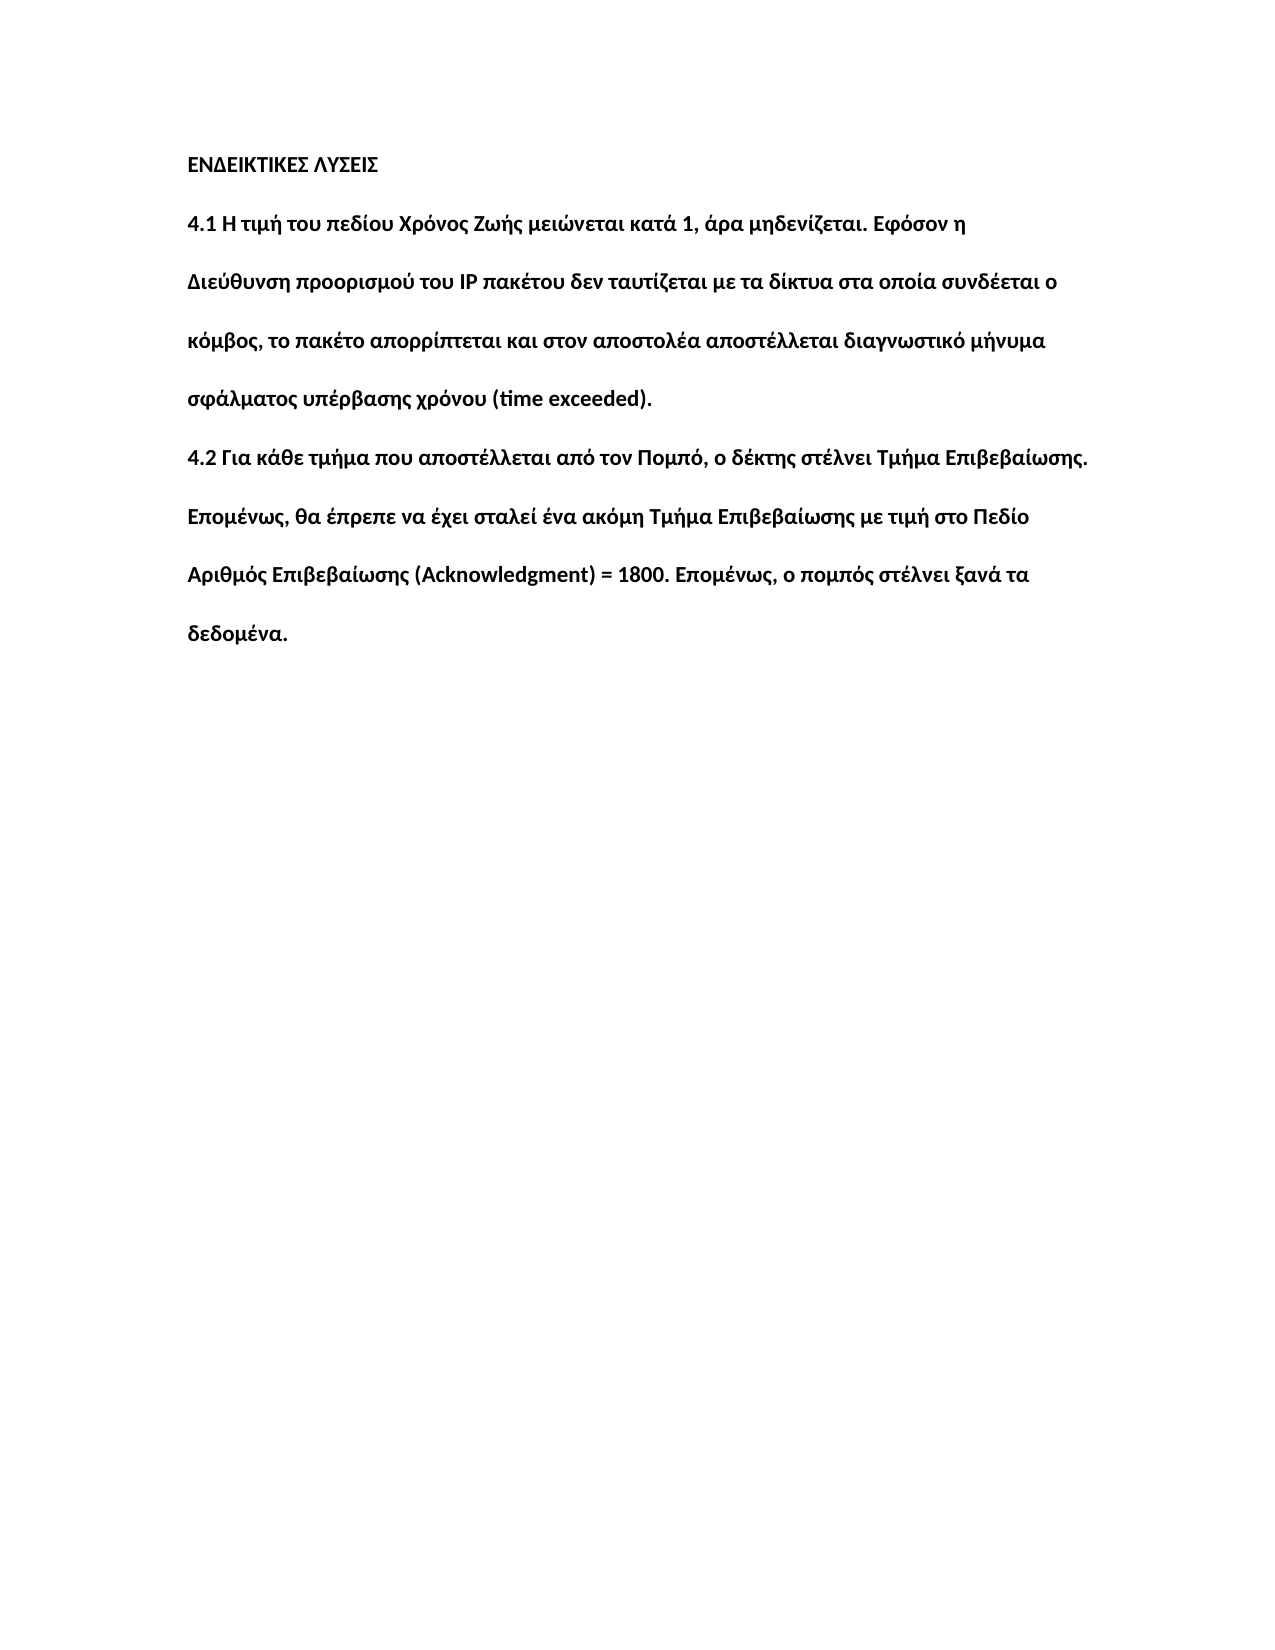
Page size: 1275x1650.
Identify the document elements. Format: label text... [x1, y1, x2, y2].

text Αριθμός Επιβεβαίωσης (Acknowledgment) = 1800. Επομένως, ο πομπός στέλνει ξανά τα [187, 561, 1125, 588]
text Επομένως, θα έπρεπε να έχει σταλεί ένα ακόμη Τμήμα Επιβεβαίωσης με τιμή στο Πεδίο [187, 502, 1125, 530]
text ΕΝΔΕΙΚΤΙΚΕΣ ΛΥΣΕΙΣ [187, 150, 1125, 178]
text κόμβος, το πακέτο απορρίπτεται και στον αποστολέα αποστέλλεται διαγνωστικό μήνυμα [187, 326, 1125, 354]
text Διεύθυνση προορισμού του IP πακέτου δεν ταυτίζεται με τα δίκτυα στα οποία συνδέεται ο [187, 267, 1125, 295]
text 4.1 Η τιμή του πεδίου Χρόνος Ζωής μειώνεται κατά 1, άρα μηδενίζεται. Εφόσον η [187, 209, 1125, 237]
text 4.2 Για κάθε τμήμα που αποστέλλεται από τον Πομπό, ο δέκτης στέλνει Τμήμα Επιβεβαίωσης. [187, 443, 1125, 471]
text σφάλματος υπέρβασης χρόνου (time exceeded). [187, 384, 1125, 413]
text δεδομένα. [187, 619, 1125, 647]
